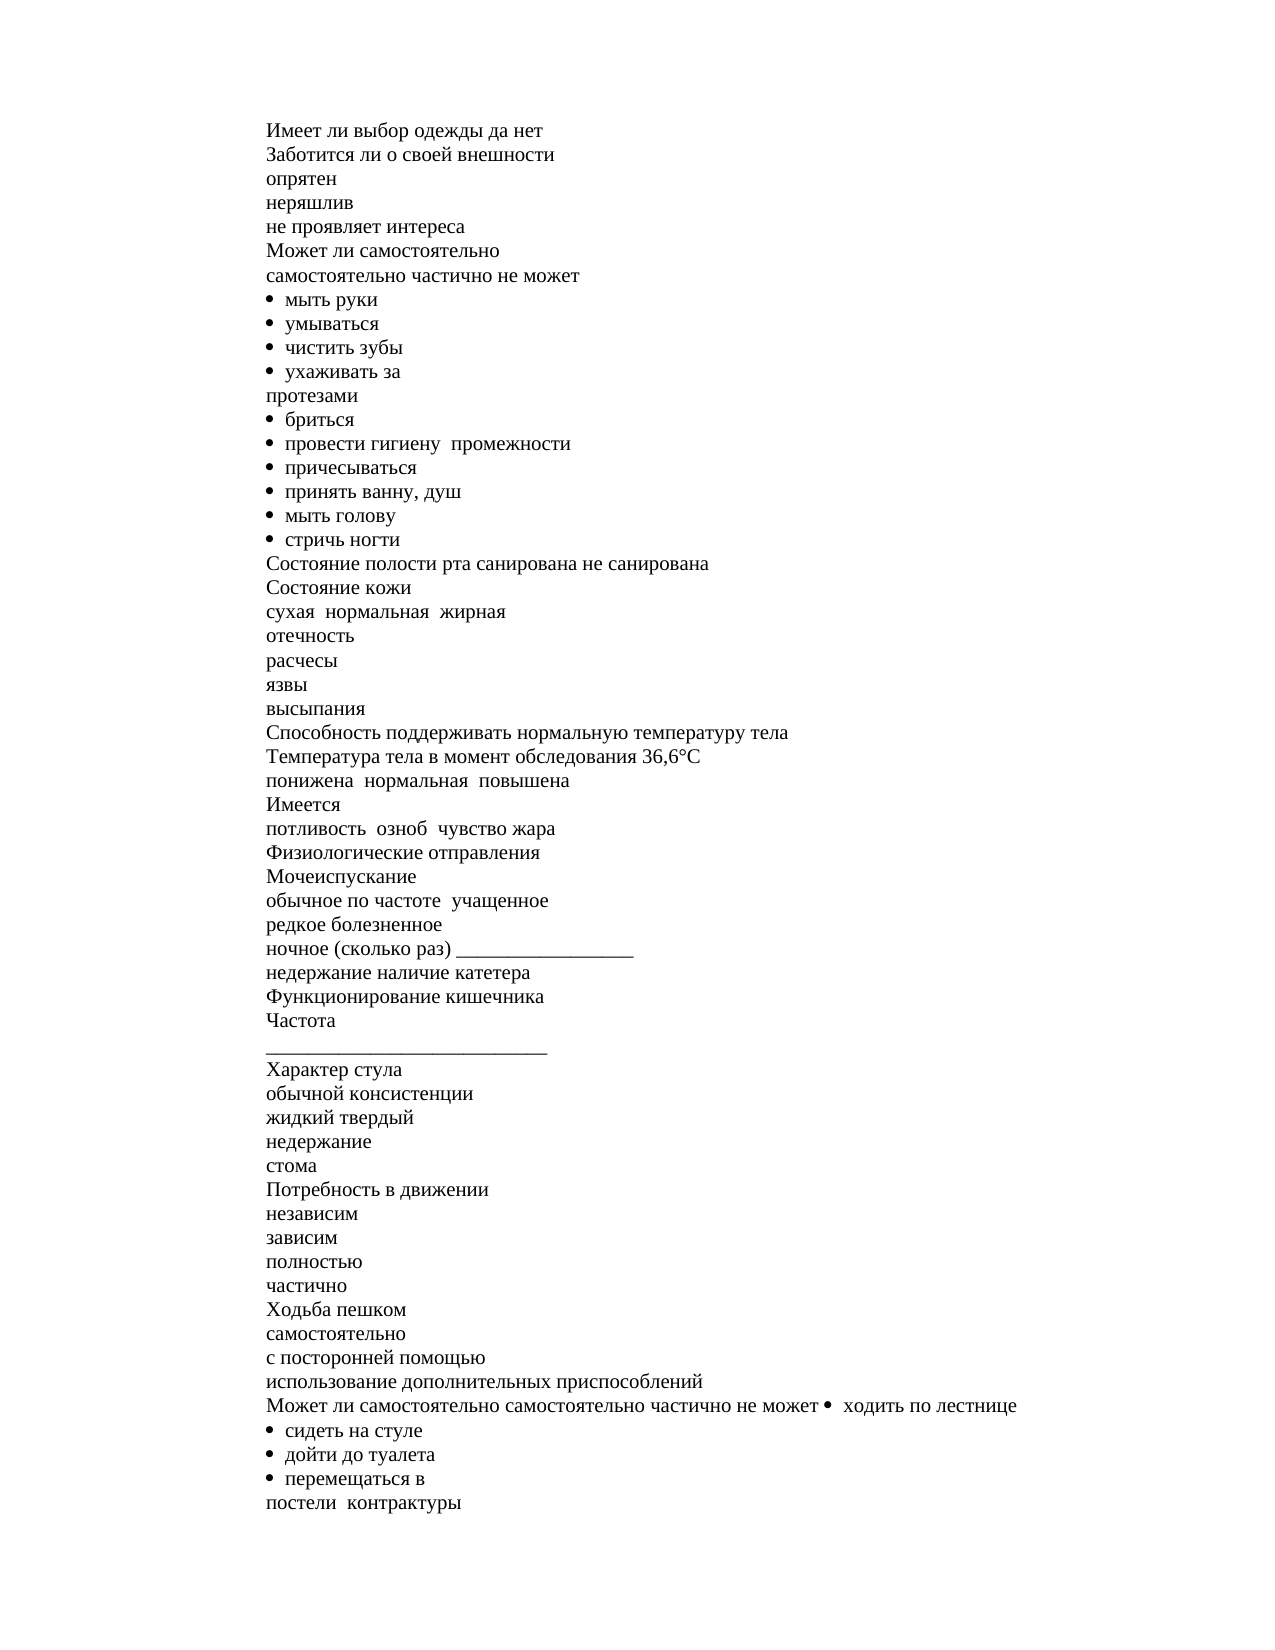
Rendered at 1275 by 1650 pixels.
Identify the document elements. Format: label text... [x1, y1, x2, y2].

text Характер стула [266, 1057, 1186, 1081]
text Ходьба пешком [266, 1297, 1186, 1321]
text ___________________________ [266, 1032, 1186, 1057]
text · мыть руки [266, 287, 1186, 311]
text потливость озноб чувство жара [266, 816, 1186, 840]
text Состояние кожи [266, 575, 1186, 599]
text опрятен [266, 166, 1186, 190]
text · умываться [266, 311, 1186, 335]
text полностью [266, 1249, 1186, 1273]
text · стричь ногти [266, 527, 1186, 551]
text Заботится ли о своей внешности [266, 142, 1186, 166]
text · провести гигиену промежности [266, 431, 1186, 455]
text частично [266, 1273, 1186, 1297]
text самостоятельно частично не может [266, 262, 1186, 287]
text ночное (сколько раз) _________________ [266, 936, 1186, 960]
text Температура тела в момент обследования 36,6°С [266, 744, 1186, 768]
text · чистить зубы [266, 335, 1186, 359]
text расчесы [266, 647, 1186, 672]
text Мочеиспускание [266, 864, 1186, 888]
text · бриться [266, 407, 1186, 431]
text недержание [266, 1129, 1186, 1153]
text Может ли самостоятельно [266, 238, 1186, 262]
text · сидеть на стуле [266, 1417, 1186, 1442]
text сухая нормальная жирная [266, 599, 1186, 623]
text недержание наличие катетера [266, 960, 1186, 984]
text не проявляет интереса [266, 214, 1186, 238]
text Имеется [266, 792, 1186, 816]
text язвы [266, 672, 1186, 696]
text · мыть голову [266, 503, 1186, 527]
text протезами [266, 383, 1186, 407]
text с посторонней помощью [266, 1345, 1186, 1369]
text отечность [266, 623, 1186, 647]
text Способность поддерживать нормальную температуру тела [266, 720, 1186, 744]
text редкое болезненное [266, 912, 1186, 936]
text зависим [266, 1225, 1186, 1249]
text · дойти до туалета [266, 1442, 1186, 1466]
text независим [266, 1201, 1186, 1225]
text Потребность в движении [266, 1177, 1186, 1201]
text · причесываться [266, 455, 1186, 479]
text неряшлив [266, 190, 1186, 214]
text · ухаживать за [266, 359, 1186, 383]
text Состояние полости рта санирована не санирована [266, 551, 1186, 575]
text понижена нормальная повышена [266, 768, 1186, 792]
text Может ли самостоятельно самостоятельно частично не может · ходить по лестнице [266, 1393, 1186, 1417]
text стома [266, 1153, 1186, 1177]
text Имеет ли выбор одежды да нет [266, 118, 1186, 142]
text · принять ванну, душ [266, 479, 1186, 503]
text обычной консистенции [266, 1081, 1186, 1105]
text жидкий твердый [266, 1105, 1186, 1129]
text использование дополнительных приспособлений [266, 1369, 1186, 1393]
text · перемещаться в [266, 1466, 1186, 1490]
text самостоятельно [266, 1321, 1186, 1345]
text постели контрактуры [266, 1490, 1186, 1514]
text высыпания [266, 696, 1186, 720]
text Частота [266, 1008, 1186, 1032]
text Физиологические отправления [266, 840, 1186, 864]
text Функционирование кишечника [266, 984, 1186, 1008]
text обычное по частоте учащенное [266, 888, 1186, 912]
